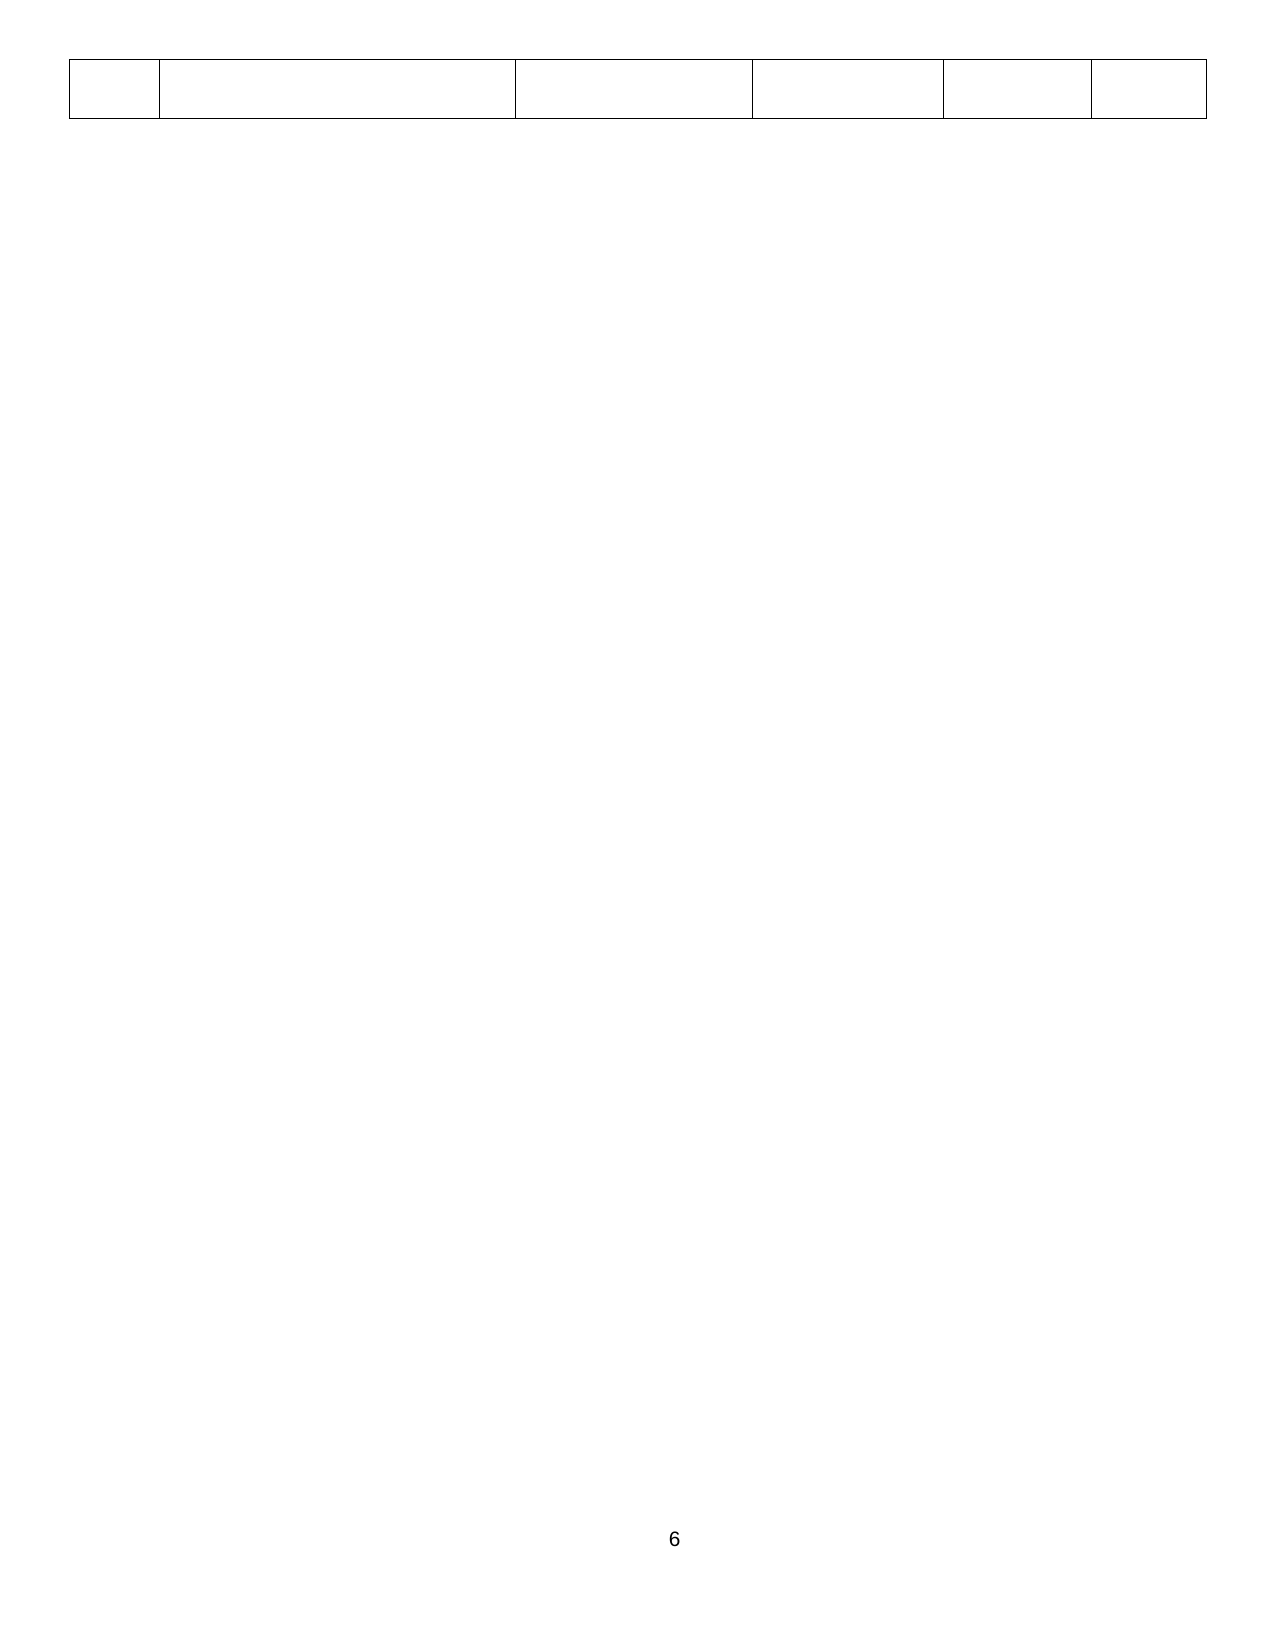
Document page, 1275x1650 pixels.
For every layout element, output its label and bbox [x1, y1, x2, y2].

table_cell [753, 60, 943, 118]
table_cell [1092, 60, 1206, 118]
table_cell [516, 60, 752, 118]
table_cell [70, 60, 159, 118]
table_cell [944, 60, 1091, 118]
table_cell [160, 60, 515, 118]
